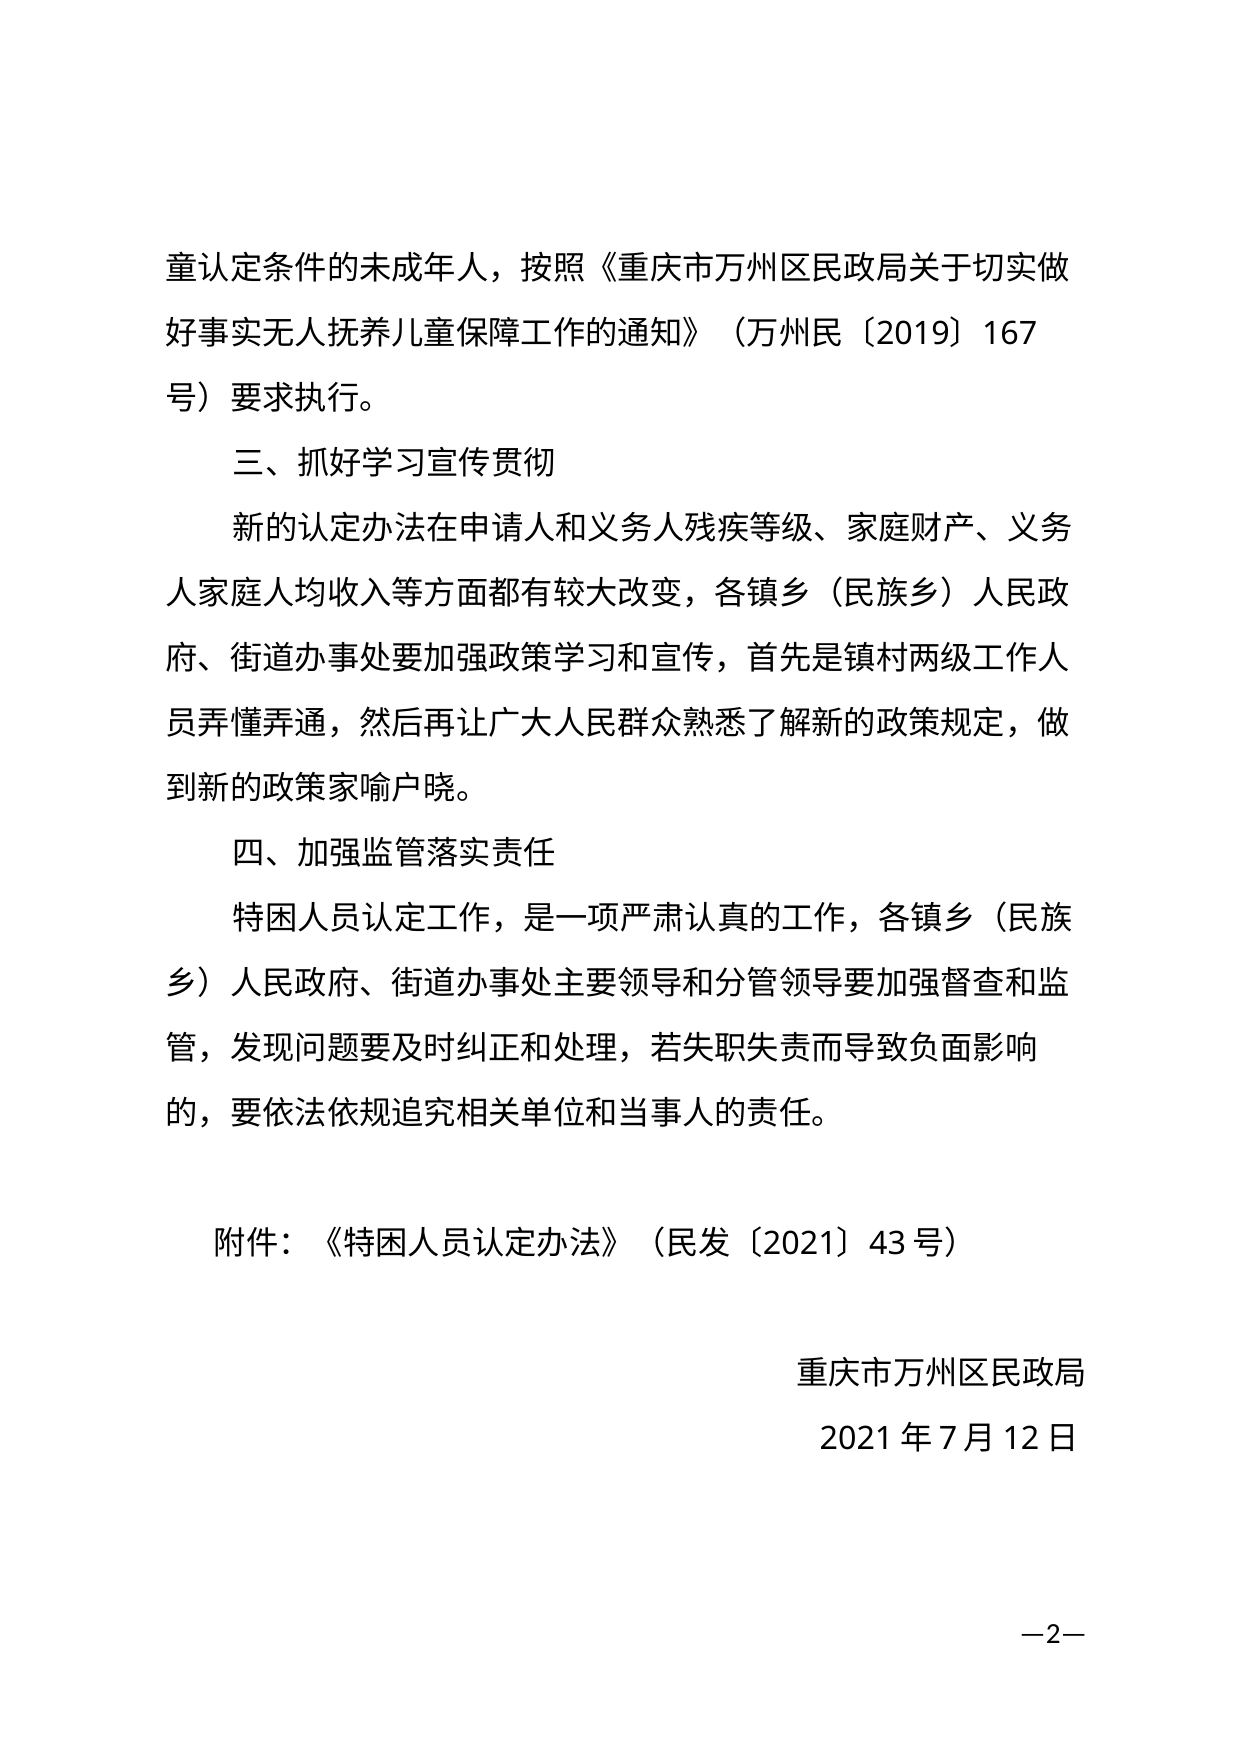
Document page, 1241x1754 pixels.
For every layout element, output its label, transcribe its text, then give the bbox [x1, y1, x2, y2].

text 特困人员认定工作，是一项严肃认真的工作，各镇乡（民族乡）人民政府、街道办事处主要领导和分管领导要加强督查和监管，发现问题要及时纠正和处理，若失职失责而导致负面影响的，要依法依规追究相关单位和当事人的责任。 [165, 883, 1087, 1143]
text 重庆市万州区民政局 [165, 1338, 1087, 1403]
text 2021年7月12日 [165, 1403, 1087, 1468]
text 三、抓好学习宣传贯彻 [165, 428, 1087, 493]
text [165, 233, 1087, 428]
text 附件：《特困人员认定办法》（民发〔2021〕43号） [165, 1208, 1087, 1273]
text 四、加强监管落实责任 [165, 818, 1087, 883]
text 新的认定办法在申请人和义务人残疾等级、家庭财产、义务人家庭人均收入等方面都有较大改变，各镇乡（民族乡）人民政府、街道办事处要加强政策学习和宣传，首先是镇村两级工作人员弄懂弄通，然后再让广大人民群众熟悉了解新的政策规定，做到新的政策家喻户晓。 [165, 493, 1087, 818]
